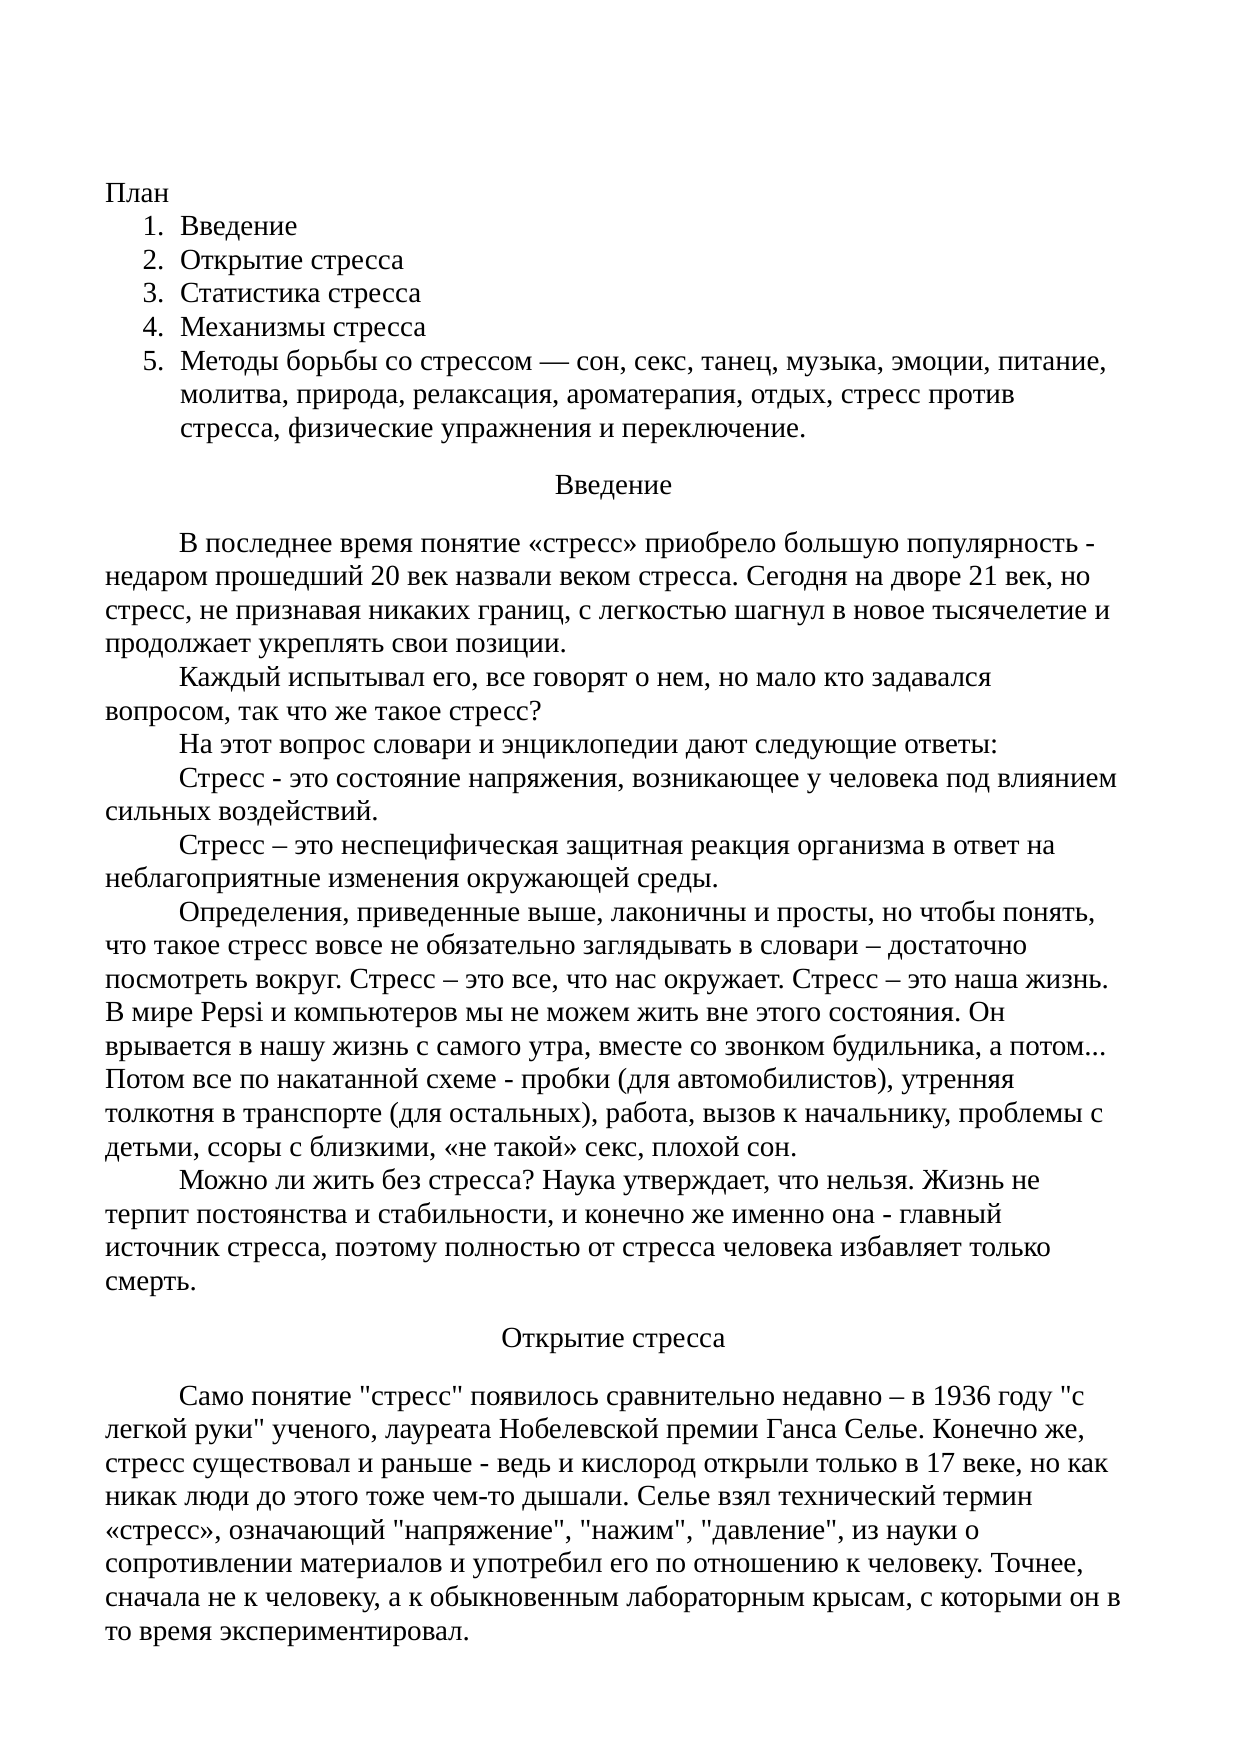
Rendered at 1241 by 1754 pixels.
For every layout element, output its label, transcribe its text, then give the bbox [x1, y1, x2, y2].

text В последнее время понятие «стресс» приобрело большую популярность - недаром прошедший 20 век назвали веком стресса. Сегодня на дворе 21 век, но стресс, не признавая никаких границ, с легкостью шагнул в новое тысячелетие и продолжает укреплять свои позиции. [105, 525, 1122, 659]
list Статистика стресса [142, 276, 1122, 309]
text Введение [105, 467, 1122, 501]
text Определения, приведенные выше, лаконичны и просты, но чтобы понять, что такое стресс вовсе не обязательно заглядывать в словари – достаточно посмотреть вокруг. Стресс – это все, что нас окружает. Стресс – это наша жизнь. В мире Pepsi и компьютеров мы не можем жить вне этого состояния. Он врывается в нашу жизнь с самого утра, вместе со звонком будильника, а потом... Потом все по накатанной схеме - пробки (для автомобилистов), утренняя толкотня в транспорте (для остальных), работа, вызов к начальнику, проблемы с детьми, ссоры с близкими, «не такой» секс, плохой сон. [105, 894, 1122, 1162]
text Открытие стресса [105, 1320, 1122, 1354]
list Методы борьбы со стрессом — сон, секс, танец, музыка, эмоции, питание, молитва, природа, релаксация, ароматерапия, отдых, стресс против стресса, физические упражнения и переключение. [142, 343, 1122, 443]
text Стресс - это состояние напряжения, возникающее у человека под влиянием сильных воздействий. [105, 760, 1122, 827]
text На этот вопрос словари и энциклопедии дают следующие ответы: [105, 726, 1122, 760]
text Стресс – это неспецифическая защитная реакция организма в ответ на неблагоприятные изменения окружающей среды. [105, 827, 1122, 894]
text Каждый испытывал его, все говорят о нем, но мало кто задавался вопросом, так что же такое стресс? [105, 659, 1122, 726]
text Можно ли жить без стресса? Наука утверждает, что нельзя. Жизнь не терпит постоянства и стабильности, и конечно же именно она - главный источник стресса, поэтому полностью от стресса человека избавляет только смерть. [105, 1162, 1122, 1296]
list Открытие стресса [142, 242, 1122, 276]
list Введение [142, 208, 1122, 242]
text Само понятие "стресс" появилось сравнительно недавно – в 1936 году "с легкой руки" ученого, лауреата Нобелевской премии Ганса Селье. Конечно же, стресс существовал и раньше - ведь и кислород открыли только в 17 веке, но как никак люди до этого тоже чем-то дышали. Селье взял технический термин «стресс», означающий "напряжение", "нажим", "давление", из науки о сопротивлении материалов и употребил его по отношению к человеку. Точнее, сначала не к человеку, а к обыкновенным лабораторным крысам, с которыми он в то время экспериментировал. [105, 1378, 1122, 1646]
text План [105, 175, 1122, 208]
list Механизмы стресса [142, 309, 1122, 343]
